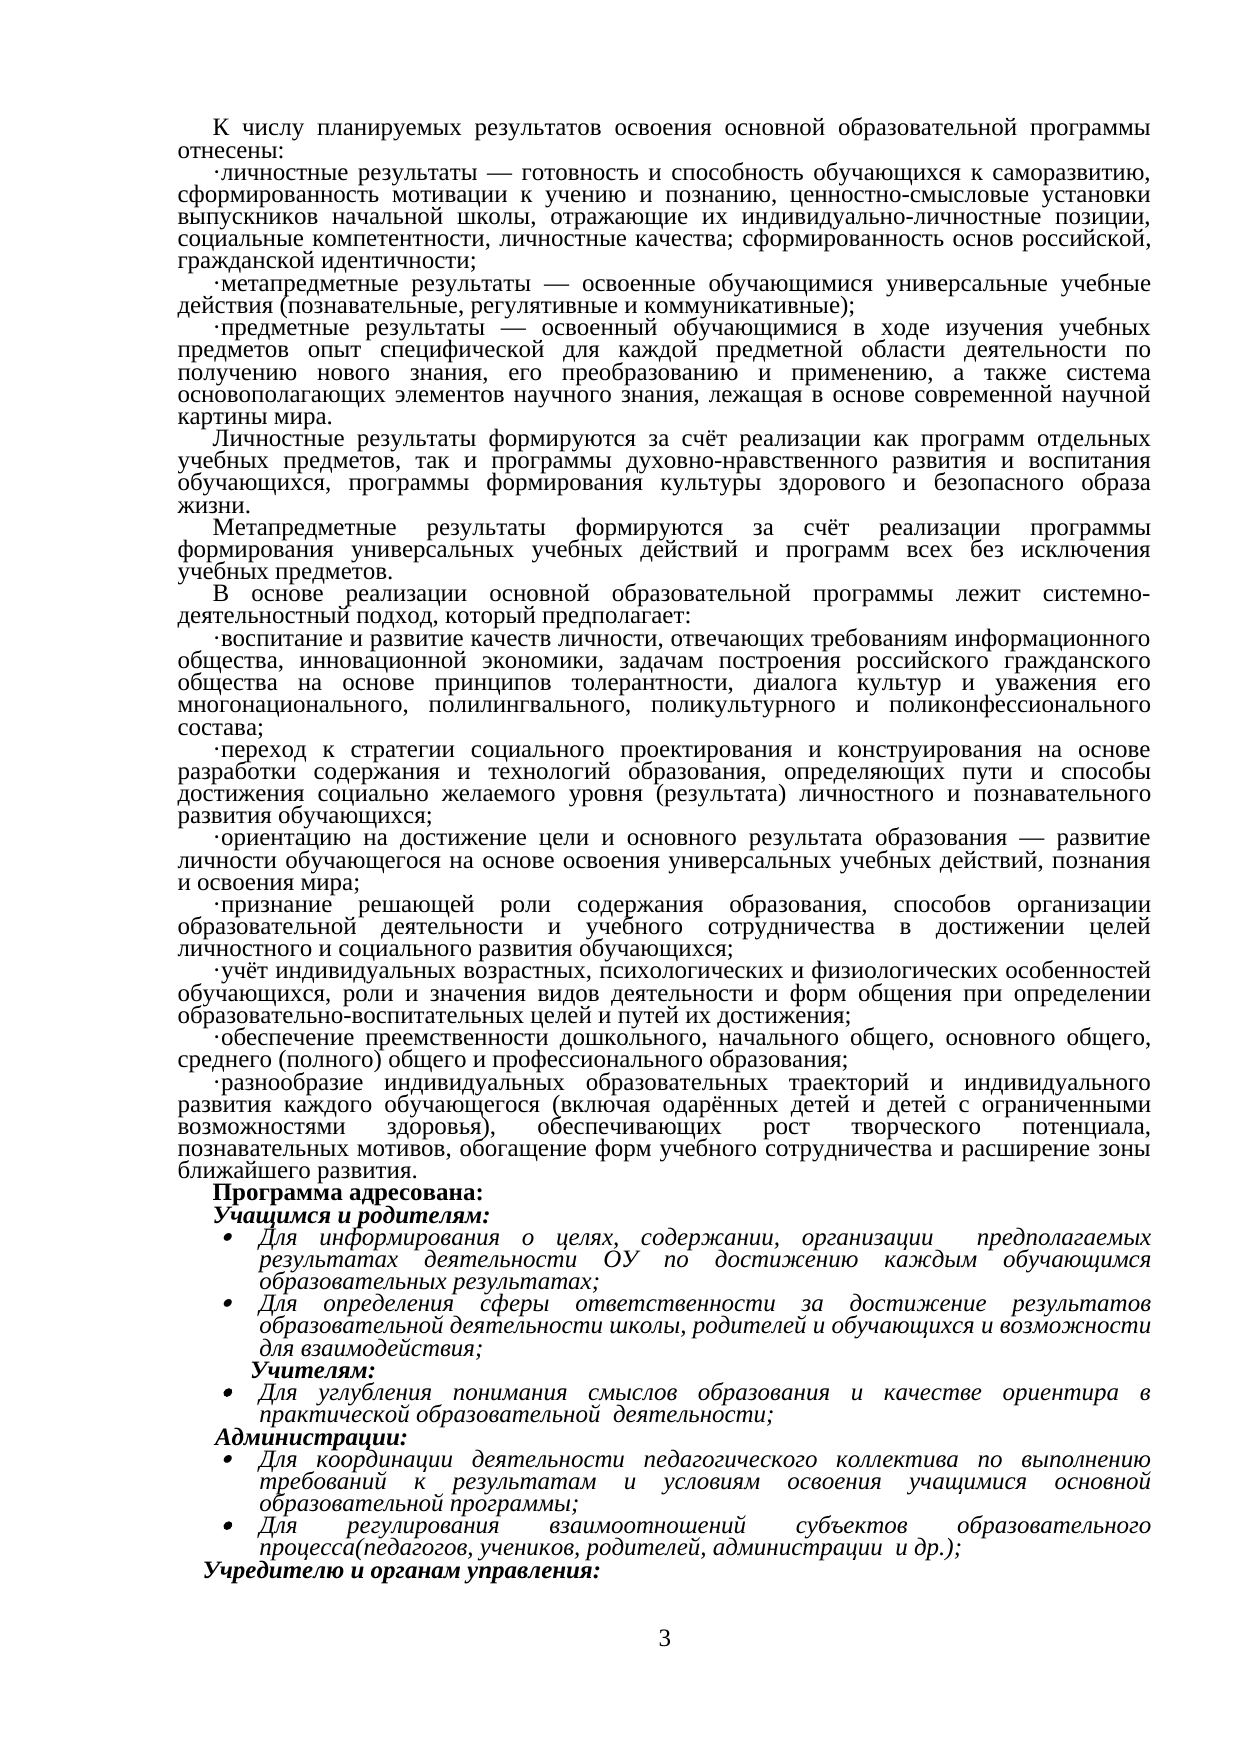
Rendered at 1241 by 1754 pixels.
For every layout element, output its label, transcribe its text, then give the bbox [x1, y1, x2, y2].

text К числу планируемых результатов освоения основной образовательной программы отнесены: [177, 118, 1152, 162]
text ·разнообразие индивидуальных образовательных траекторий и индивидуального развития каждого обучающегося (включая одарённых детей и детей с ограниченными возможностями здоровья), обеспечивающих рост творческого потенциала, познавательных мотивов, обогащение форм учебного сотрудничества и расширение зоны ближайшего развития. [177, 1072, 1152, 1183]
text ·воспитание и развитие качеств личности, отвечающих требованиям информационного общества, инновационной экономики, задачам построения российского гражданского общества на основе принципов толерантности, диалога культур и уважения его многонационального, полилингвального, поликультурного и поликонфессионального состава; [177, 628, 1152, 739]
list Для определения сферы ответственности за достижение результатов образовательной деятельности школы, родителей и обучающихся и возможности для взаимодействия; [222, 1294, 1152, 1361]
text Программа адресована: [177, 1183, 1152, 1205]
text Метапредметные результаты формируются за счёт реализации программы формирования универсальных учебных действий и программ всех без исключения учебных предметов. [177, 517, 1152, 584]
text ·личностные результаты — готовность и способность обучающихся к саморазвитию, сформированность мотивации к учению и познанию, ценностно-смысловые установки выпускников начальной школы, отражающие их индивидуально-личностные позиции, социальные компетентности, личностные качества; сформированность основ российской, гражданской идентичности; [177, 162, 1152, 273]
text Учителям: [250, 1361, 1152, 1383]
list Для информирования о целях, содержании, организации предполагаемых результатах деятельности ОУ по достижению каждым обучающимся образовательных результатах; [222, 1227, 1152, 1294]
text ·признание решающей роли содержания образования, способов организации образовательной деятельности и учебного сотрудничества в достижении целей личностного и социального развития обучающихся; [177, 895, 1152, 961]
list Для углубления понимания смыслов образования и качестве ориентира в практической образовательной деятельности; [222, 1383, 1152, 1427]
list Для регулирования взаимоотношений субъектов образовательного процесса(педагогов, учеников, родителей, администрации и др.); [222, 1516, 1152, 1560]
text В основе реализации основной образовательной программы лежит системно-деятельностный подход, который предполагает: [177, 584, 1152, 628]
list Для координации деятельности педагогического коллектива по выполнению требований к результатам и условиям освоения учащимися основной образовательной программы; [222, 1449, 1152, 1516]
text Личностные результаты формируются за счёт реализации как программ отдельных учебных предметов, так и программы духовно-нравственного развития и воспитания обучающихся, программы формирования культуры здорового и безопасного образа жизни. [177, 429, 1152, 517]
text Учредителю и органам управления: [177, 1560, 1152, 1582]
text ·метапредметные результаты — освоенные обучающимися универсальные учебные действия (познавательные, регулятивные и коммуникативные); [177, 273, 1152, 318]
text ·ориентацию на достижение цели и основного результата образования — развитие личности обучающегося на основе освоения универсальных учебных действий, познания и освоения мира; [177, 828, 1152, 895]
text ·учёт индивидуальных возрастных, психологических и физиологических особенностей обучающихся, роли и значения видов деятельности и форм общения при определении образовательно-воспитательных целей и путей их достижения; [177, 961, 1152, 1028]
text ·обеспечение преемственности дошкольного, начального общего, основного общего, среднего (полного) общего и профессионального образования; [177, 1028, 1152, 1072]
text Учащимся и родителям: [177, 1205, 1152, 1227]
text ·переход к стратегии социального проектирования и конструирования на основе разработки содержания и технологий образования, определяющих пути и способы достижения социально желаемого уровня (результата) личностного и познавательного развития обучающихся; [177, 739, 1152, 828]
text Администрации: [177, 1427, 1152, 1449]
text ·предметные результаты — освоенный обучающимися в ходе изучения учебных предметов опыт специфической для каждой предметной области деятельности по получению нового знания, его преобразованию и применению, а также система основополагающих элементов научного знания, лежащая в основе современной научной картины мира. [177, 318, 1152, 429]
